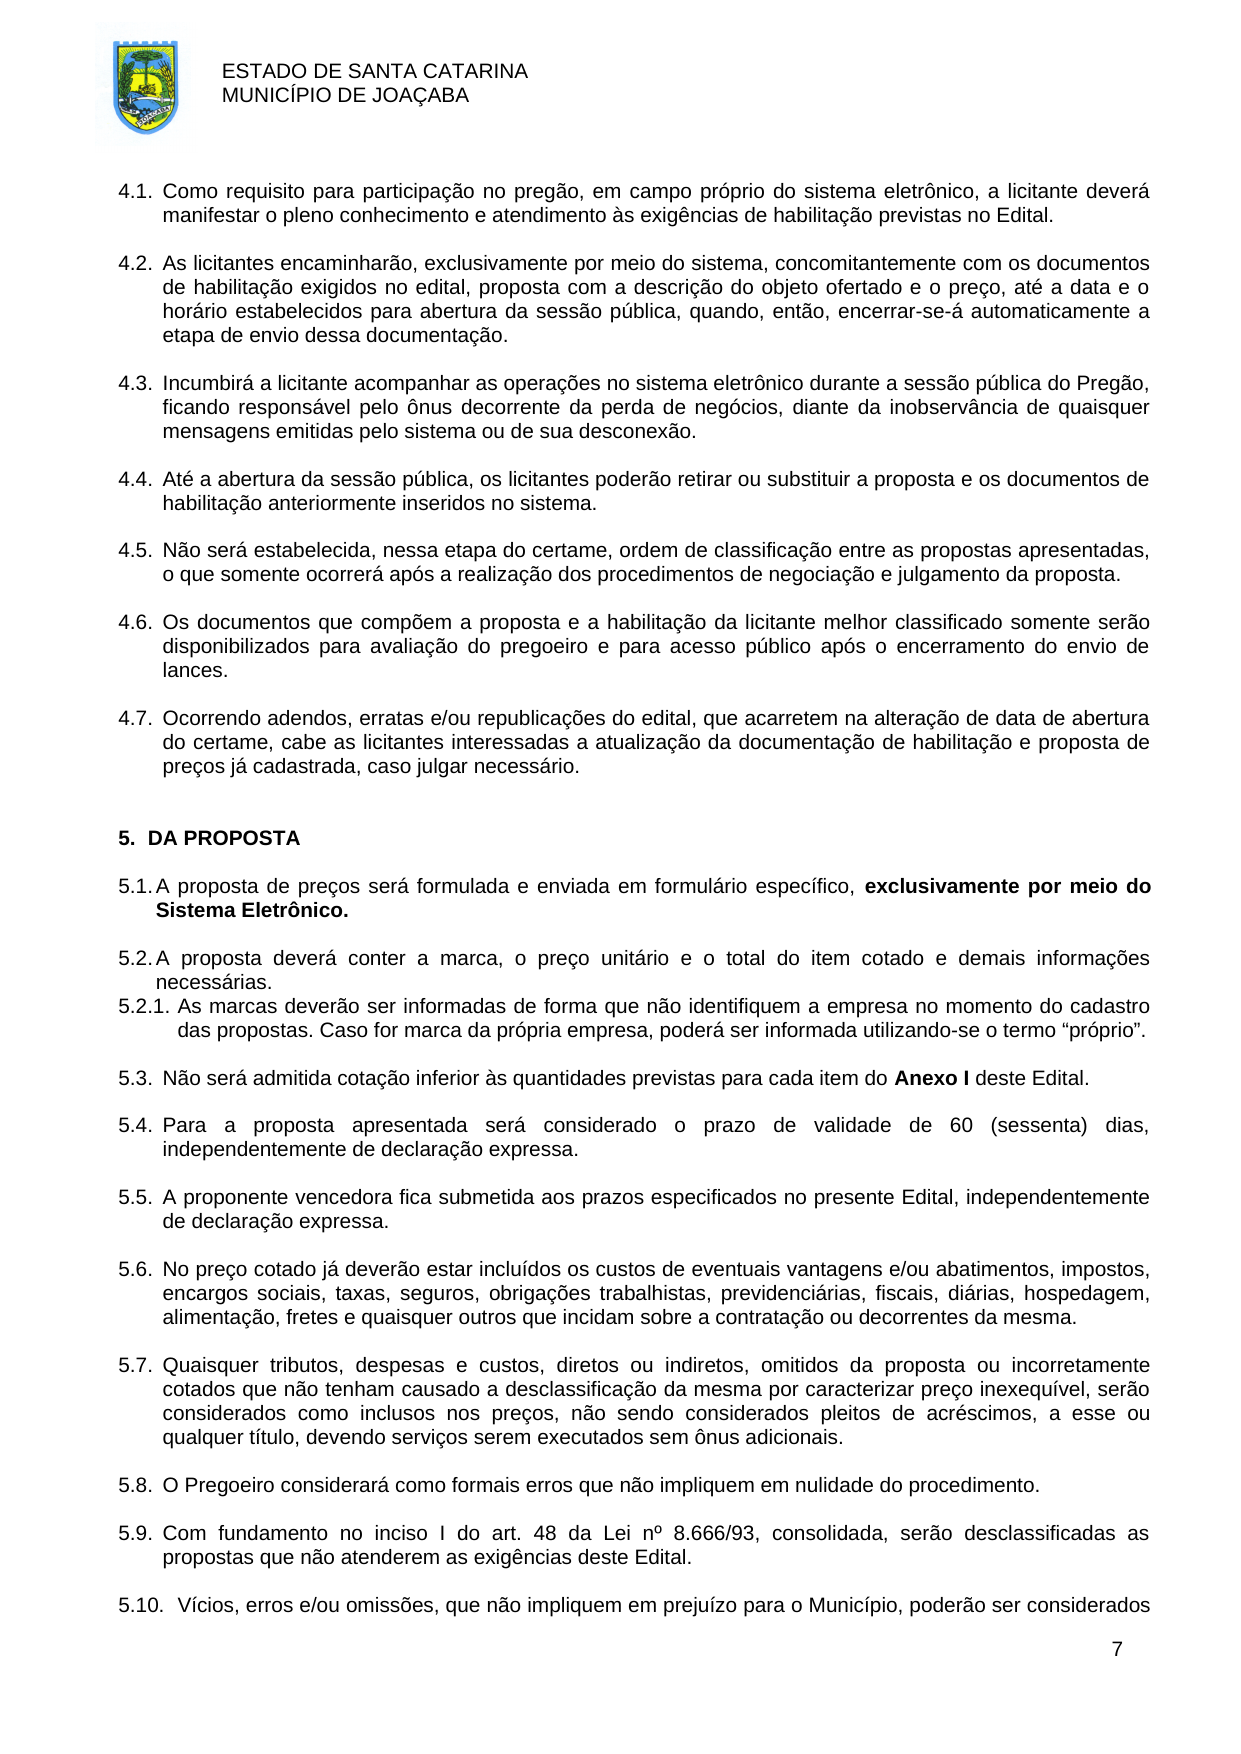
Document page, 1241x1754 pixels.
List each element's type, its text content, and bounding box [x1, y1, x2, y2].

list Não será estabelecida, nessa etapa do certame, ordem de classificação entre as propostas apresentadas, o que somente ocorrerá após a realização dos procedimentos de negociação e julgamento da proposta. [118, 538, 1152, 586]
list DA PROPOSTA [118, 826, 1152, 850]
list Ocorrendo adendos, erratas e/ou republicações do edital, que acarretem na alteração de data de abertura do certame, cabe as licitantes interessadas a atualização da documentação de habilitação e proposta de preços já cadastrada, caso julgar necessário. [118, 706, 1152, 778]
list No preço cotado já deverão estar incluídos os custos de eventuais vantagens e/ou abatimentos, impostos, encargos sociais, taxas, seguros, obrigações trabalhistas, previdenciárias, fiscais, diárias, hospedagem, alimentação, fretes e quaisquer outros que incidam sobre a contratação ou decorrentes da mesma. [118, 1257, 1152, 1329]
list Quaisquer tributos, despesas e custos, diretos ou indiretos, omitidos da proposta ou incorretamente cotados que não tenham causado a desclassificação da mesma por caracterizar preço inexequível, serão considerados como inclusos nos preços, não sendo considerados pleitos de acréscimos, a esse ou qualquer título, devendo serviços serem executados sem ônus adicionais. [118, 1353, 1152, 1449]
list As marcas deverão ser informadas de forma que não identifiquem a empresa no momento do cadastro das propostas. Caso for marca da própria empresa, poderá ser informada utilizando-se o termo “próprio”. [118, 993, 1152, 1041]
list O Pregoeiro considerará como formais erros que não impliquem em nulidade do procedimento. [118, 1473, 1152, 1497]
list Como requisito para participação no pregão, em campo próprio do sistema eletrônico, a licitante deverá manifestar o pleno conhecimento e atendimento às exigências de habilitação previstas no Edital. [118, 179, 1152, 227]
list Até a abertura da sessão pública, os licitantes poderão retirar ou substituir a proposta e os documentos de habilitação anteriormente inseridos no sistema. [118, 466, 1152, 514]
list A proposta de preços será formulada e enviada em formulário específico, exclusivamente por meio do Sistema Eletrônico. [118, 874, 1152, 922]
list Os documentos que compõem a proposta e a habilitação da licitante melhor classificado somente serão disponibilizados para avaliação do pregoeiro e para acesso público após o encerramento do envio de lances. [118, 610, 1152, 682]
picture [95, 22, 198, 153]
list Não será admitida cotação inferior às quantidades previstas para cada item do Anexo I deste Edital. [118, 1065, 1152, 1089]
list Incumbirá a licitante acompanhar as operações no sistema eletrônico durante a sessão pública do Pregão, ficando responsável pelo ônus decorrente da perda de negócios, diante da inobservância de quaisquer mensagens emitidas pelo sistema ou de sua desconexão. [118, 371, 1152, 442]
list A proponente vencedora fica submetida aos prazos especificados no presente Edital, independentemente de declaração expressa. [118, 1185, 1152, 1233]
list Com fundamento no inciso I do art. 48 da Lei nº 8.666/93, consolidada, serão desclassificadas as propostas que não atenderem as exigências deste Edital. [118, 1521, 1152, 1568]
list A proposta deverá conter a marca, o preço unitário e o total do item cotado e demais informações necessárias. [118, 946, 1152, 993]
list As licitantes encaminharão, exclusivamente por meio do sistema, concomitantemente com os documentos de habilitação exigidos no edital, proposta com a descrição do objeto ofertado e o preço, até a data e o horário estabelecidos para abertura da sessão pública, quando, então, encerrar-se-á automaticamente a etapa de envio dessa documentação. [118, 251, 1152, 347]
list Para a proposta apresentada será considerado o prazo de validade de 60 (sessenta) dias, independentemente de declaração expressa. [118, 1113, 1152, 1161]
